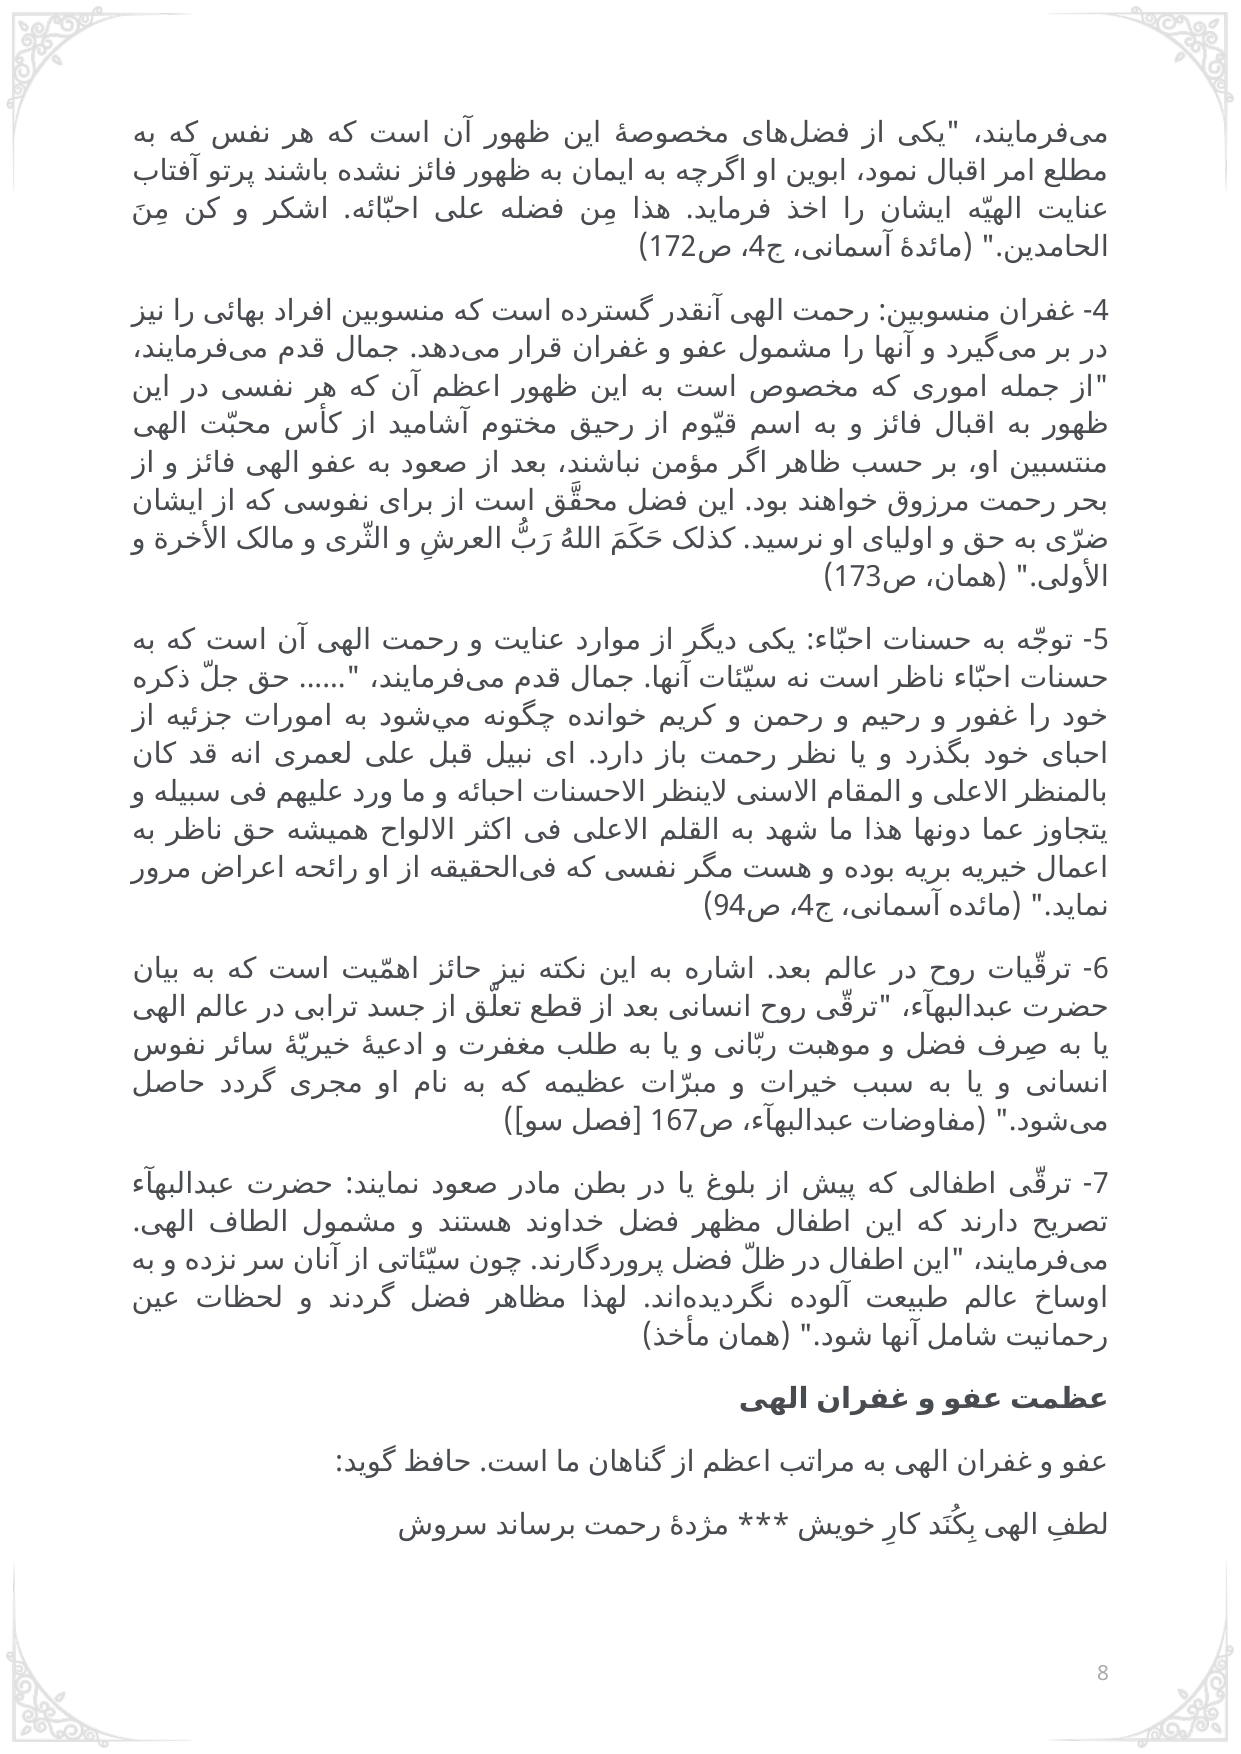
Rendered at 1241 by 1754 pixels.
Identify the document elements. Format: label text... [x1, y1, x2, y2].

text 4- غفران منسوبین: رحمت الهی آنقدر گسترده است که منسوبین افراد بهائی را نیز در بر می‌گیرد و آنها را مشمول عفو و غفران قرار می‌دهد. جمال قدم می‌فرمایند، "از جمله اموری که مخصوص است به این ظهور اعظم آن که هر نفسی در این ظهور به اقبال فائز و به اسم قیّوم از رحیق مختوم آشامید از کأس محبّت الهی منتسبین او، بر حسب ظاهر اگر مؤمن نباشند، بعد از صعود به عفو الهی فائز و از بحر رحمت مرزوق خواهند بود. این فضل محقَّق است از برای نفوسی که از ایشان ضرّی به حق و اولیای او نرسید. کذلک حَکَمَ اللهُ رَبُّ العرشِ و الثّری و مالک الأخرة و الأولی." (همان، ص173) [131, 294, 1109, 598]
text لطفِ الهی بِکُنَد کارِ خویش *** مژدهٔ رحمت برساند سروش [131, 1508, 1109, 1546]
text عفو و غفران الهی به مراتب اعظم از گناهان ما است. حافظ گوید: [131, 1445, 1109, 1483]
picture [1046, 1560, 1234, 1748]
text 6- ترقّیات روح در عالم بعد. اشاره به این نکته نیز حائز اهمّیت است که به بیان حضرت عبدالبهآء، "ترقّی روح انسانی بعد از قطع تعلّق از جسد ترابی در عالم الهی یا به صِرف فضل و موهبت ربّانی و یا به طلب مغفرت و ادعیۀ خیریّۀ سائر نفوس انسانی و یا به سبب خیرات و مبرّات عظیمه که به نام او مجری گردد حاصل می‌شود." (مفاوضات عبدالبهآء، ص167 [فصل سو]) [131, 952, 1109, 1142]
picture [1046, 6, 1234, 194]
text 5- توجّه به حسنات احبّاء: یکی دیگر از موارد عنایت و رحمت الهی آن است که به حسنات احبّاء ناظر است نه سیّئات آنها. جمال قدم می‌فرمایند، "...... حق جلّ ذکره خود را غفور و رحيم و رحمن و کريم خوانده چگونه مي‌شود به امورات جزئيه از احبای خود بگذرد و يا نظر رحمت باز دارد. ای نبيل قبل علی لعمری انه قد کان بالمنظر الاعلی و المقام الاسنی لاينظر الاحسنات احبائه و ما ورد عليهم فی سبيله و يتجاوز عما دونها هذا ما شهد به القلم الاعلی فی اکثر الالواح هميشه حق ناظر به اعمال خيريه بريه بوده و هست مگر نفسی که فی‌الحقيقه از او رائحه اعراض مرور نمايد." (مائده آسمانی، ج4، ص94) [131, 623, 1109, 927]
text عظمت عفو و غفران الهی [131, 1382, 1109, 1420]
picture [6, 1560, 194, 1748]
picture [6, 6, 194, 194]
text 7- ترقّی اطفالی که پیش از بلوغ یا در بطن مادر صعود نمایند: حضرت عبدالبهآء تصریح دارند که این اطفال مظهر فضل خداوند هستند و مشمول الطاف الهی. می‌فرمایند، "این اطفال در ظلّ فضل پروردگارند. چون سیّئاتی از آنان سر نزده و به اوساخ عالم طبیعت آلوده نگردیده‌اند. لهذا مظاهر فضل گردند و لحظات عین رحمانیت شامل آنها شود." (همان مأخذ) [131, 1167, 1109, 1357]
